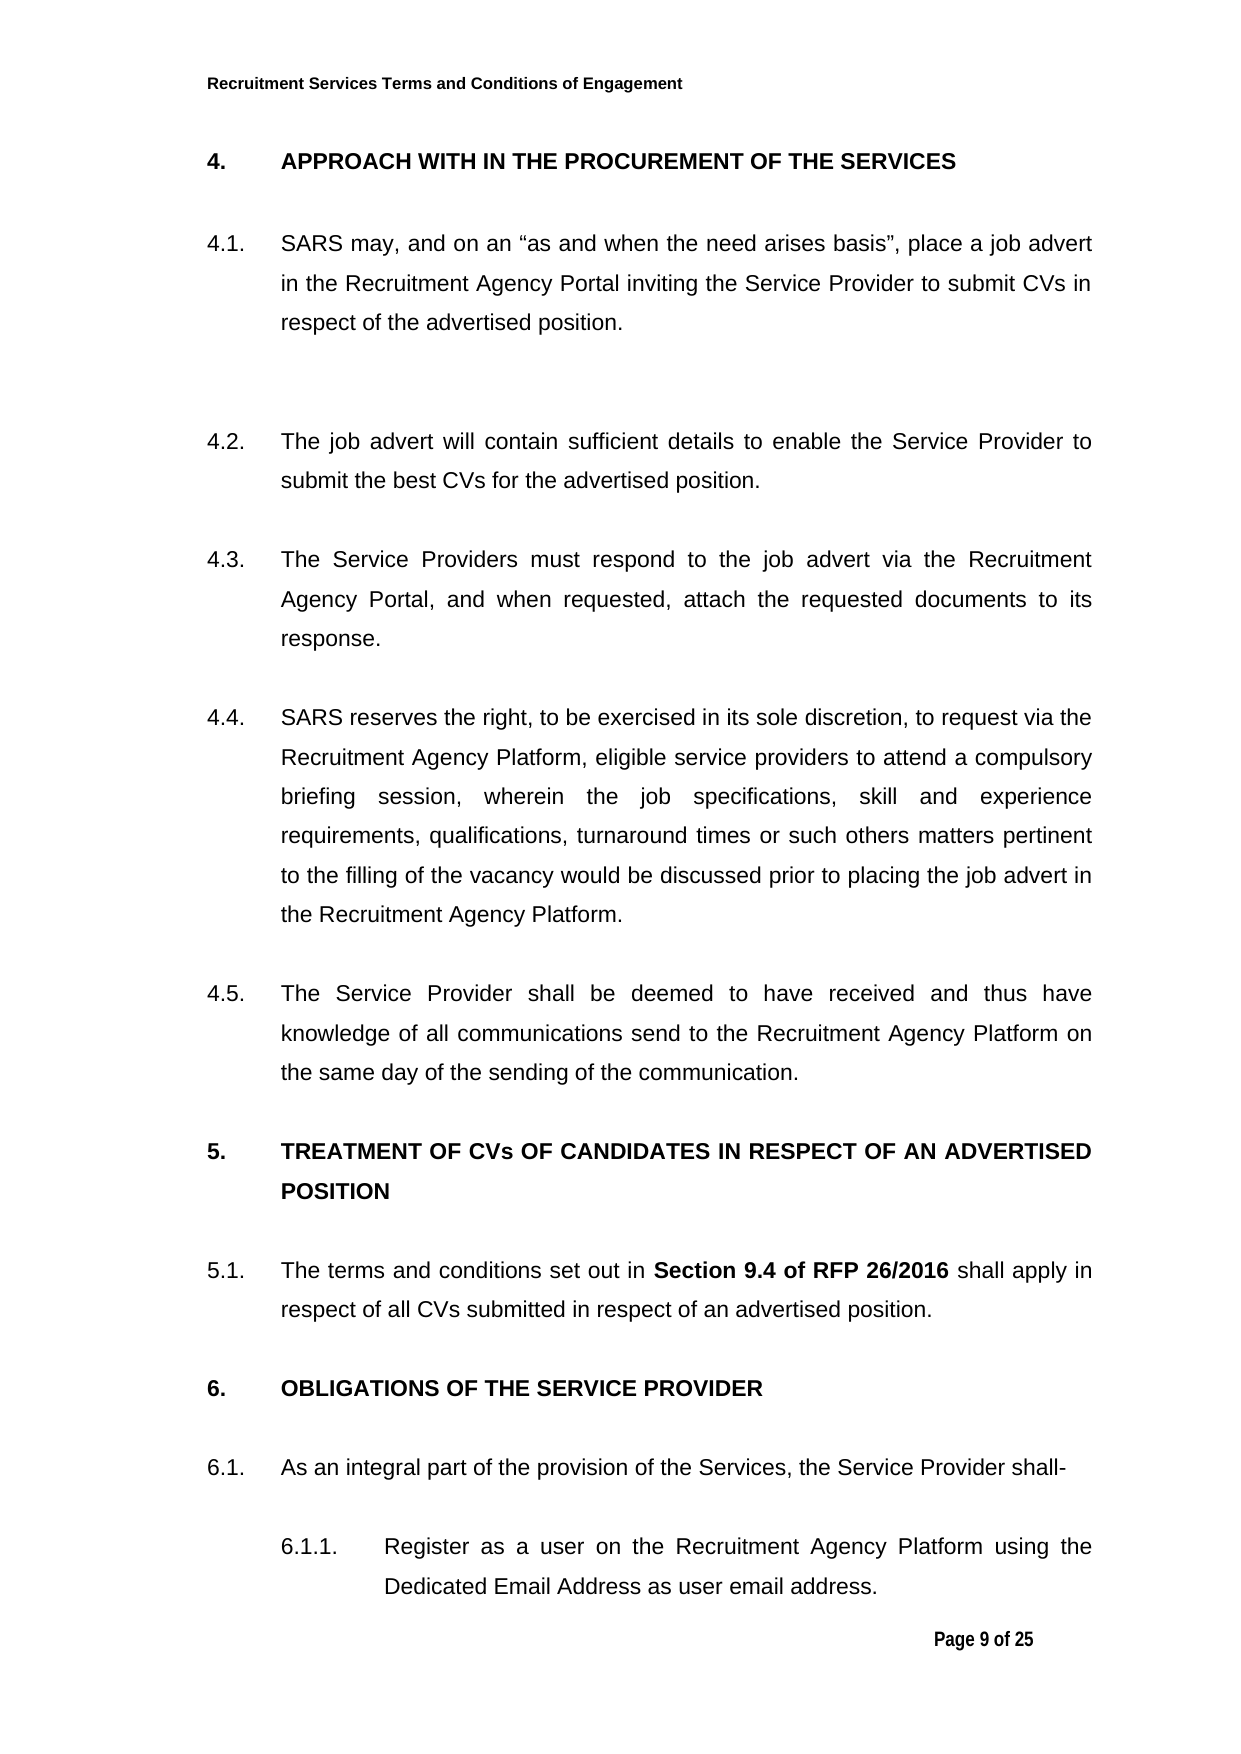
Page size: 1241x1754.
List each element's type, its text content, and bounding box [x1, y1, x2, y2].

list The job advert will contain sufficient details to enable the Service Provider to submit the best CVs for the advertised position. [207, 428, 1093, 493]
list OBLIGATIONS OF THE SERVICE PROVIDER [207, 1375, 1093, 1402]
list The terms and conditions set out in Section 9.4 of RFP 26/2016 shall apply in respect of all CVs submitted in respect of an advertised position. [207, 1257, 1093, 1323]
list Register as a user on the Recruitment Agency Platform using the Dedicated Email Address as user email address. [281, 1533, 1093, 1599]
list APPROACH WITH IN THE PROCUREMENT OF THE SERVICES [207, 148, 1093, 174]
list SARS reserves the right, to be exercised in its sole discretion, to request via the Recruitment Agency Platform, eligible service providers to attend a compulsory briefing session, wherein the job specifications, skill and experience requirements, qualifications, turnaround times or such others matters pertinent to the filling of the vacancy would be discussed prior to placing the job advert in the Recruitment Agency Platform. [207, 704, 1093, 928]
list The Service Providers must respond to the job advert via the Recruitment Agency Portal, and when requested, attach the requested documents to its response. [207, 546, 1093, 651]
list As an integral part of the provision of the Services, the Service Provider shall- [207, 1454, 1093, 1481]
list SARS may, and on an “as and when the need arises basis”, place a job advert in the Recruitment Agency Portal inviting the Service Provider to submit CVs in respect of the advertised position. [207, 230, 1093, 336]
list TREATMENT OF CVs OF CANDIDATES IN RESPECT OF AN ADVERTISED POSITION [207, 1138, 1093, 1204]
list The Service Provider shall be deemed to have received and thus have knowledge of all communications send to the Recruitment Agency Platform on the same day of the sending of the communication. [207, 980, 1093, 1086]
